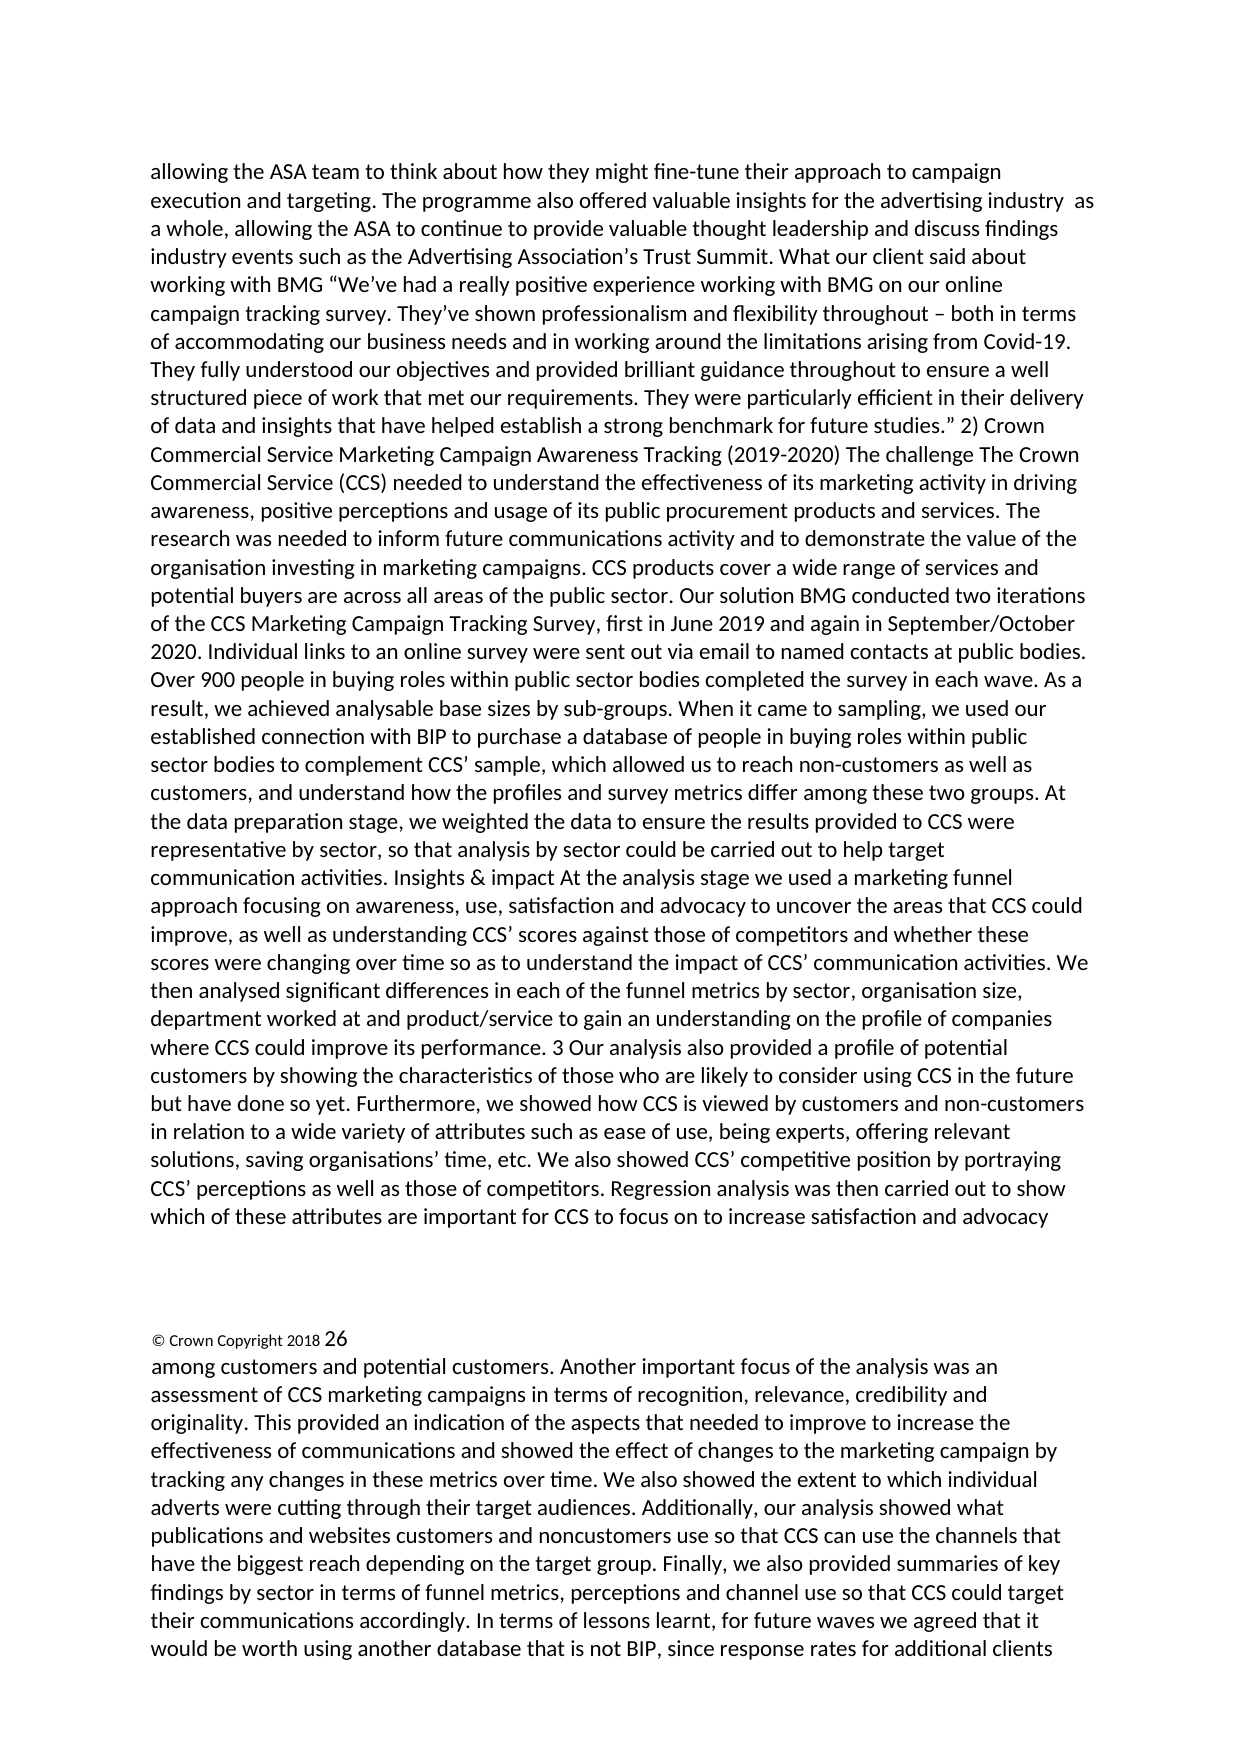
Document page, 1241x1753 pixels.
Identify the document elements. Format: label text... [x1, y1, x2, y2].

text © Crown Copyright 2018 26 [151, 1324, 1158, 1352]
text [150, 1352, 1096, 1662]
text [150, 157, 1096, 1230]
